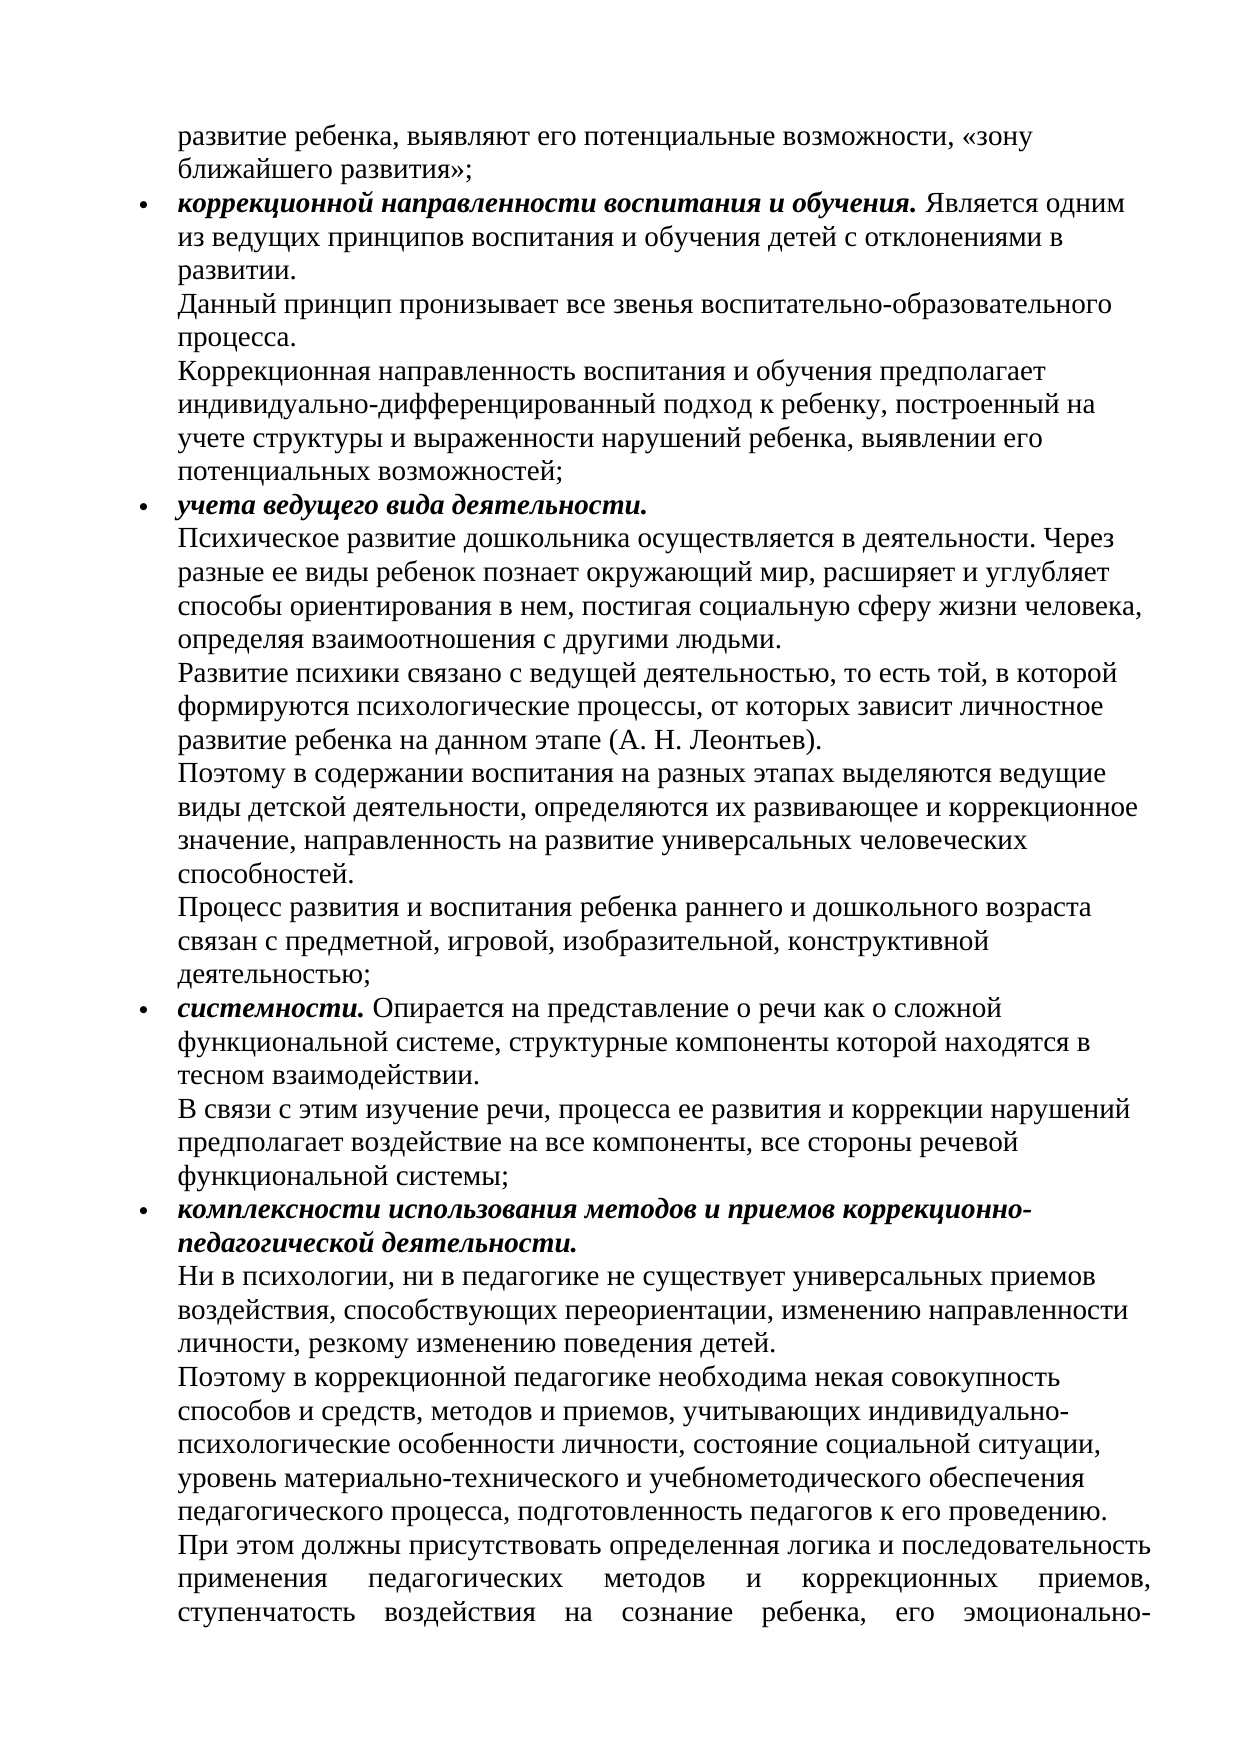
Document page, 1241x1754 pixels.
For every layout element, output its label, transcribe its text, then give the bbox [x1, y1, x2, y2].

list учета ведущего вида деятельности. [140, 487, 1152, 521]
text Поэтому в коррекционной педагогике необходима некая совокупность способов и средств, методов и приемов, учитывающих индивидуально-психологические особенности личности, состояние социальной ситуации, уровень материально-технического и учебнометодического обеспечения педагогического процесса, подготовленность педагогов к его проведению. [177, 1359, 1152, 1527]
text Поэтому в содержании воспитания на разных этапах выделяются ведущие виды детской деятельности, определяются их развивающее и коррекционное значение, направленность на развитие универсальных человеческих способностей. [177, 755, 1152, 889]
text Данный принцип пронизывает все звенья воспитательно-образовательного процесса. [177, 286, 1152, 353]
list комплексности использования методов и приемов коррекционно-педагогической деятельности. [140, 1191, 1152, 1258]
text Психическое развитие дошкольника осуществляется в деятельности. Через разные ее виды ребенок познает окружающий мир, расширяет и углубляет способы ориентирования в нем, постигая социальную сферу жизни человека, определяя взаимоотношения с другими людьми. [177, 521, 1152, 655]
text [177, 118, 1152, 185]
text Процесс развития и воспитания ребенка раннего и дошкольного возраста связан с предметной, игровой, изобразительной, конструктивной деятельностью; [177, 889, 1152, 990]
list коррекционной направленности воспитания и обучения. Является одним из ведущих принципов воспитания и обучения детей с отклонениями в развитии. [140, 185, 1152, 286]
text Развитие психики связано с ведущей деятельностью, то есть той, в которой формируются психологические процессы, от которых зависит личностное развитие ребенка на данном этапе (А. Н. Леонтьев). [177, 655, 1152, 755]
text Ни в психологии, ни в педагогике не существует универсальных приемов воздействия, способствующих переориентации, изменению направленности личности, резкому изменению поведения детей. [177, 1258, 1152, 1359]
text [177, 1527, 1152, 1627]
text Коррекционная направленность воспитания и обучения предполагает индивидуально-дифференцированный подход к ребенку, построенный на учете структуры и выраженности нарушений ребенка, выявлении его потенциальных возможностей; [177, 353, 1152, 487]
text В связи с этим изучение речи, процесса ее развития и коррекции нарушений предполагает воздействие на все компоненты, все стороны речевой функциональной системы; [177, 1091, 1152, 1191]
list системности. Опирается на представление о речи как о сложной функциональной системе, структурные компоненты которой находятся в тесном взаимодействии. [140, 990, 1152, 1091]
